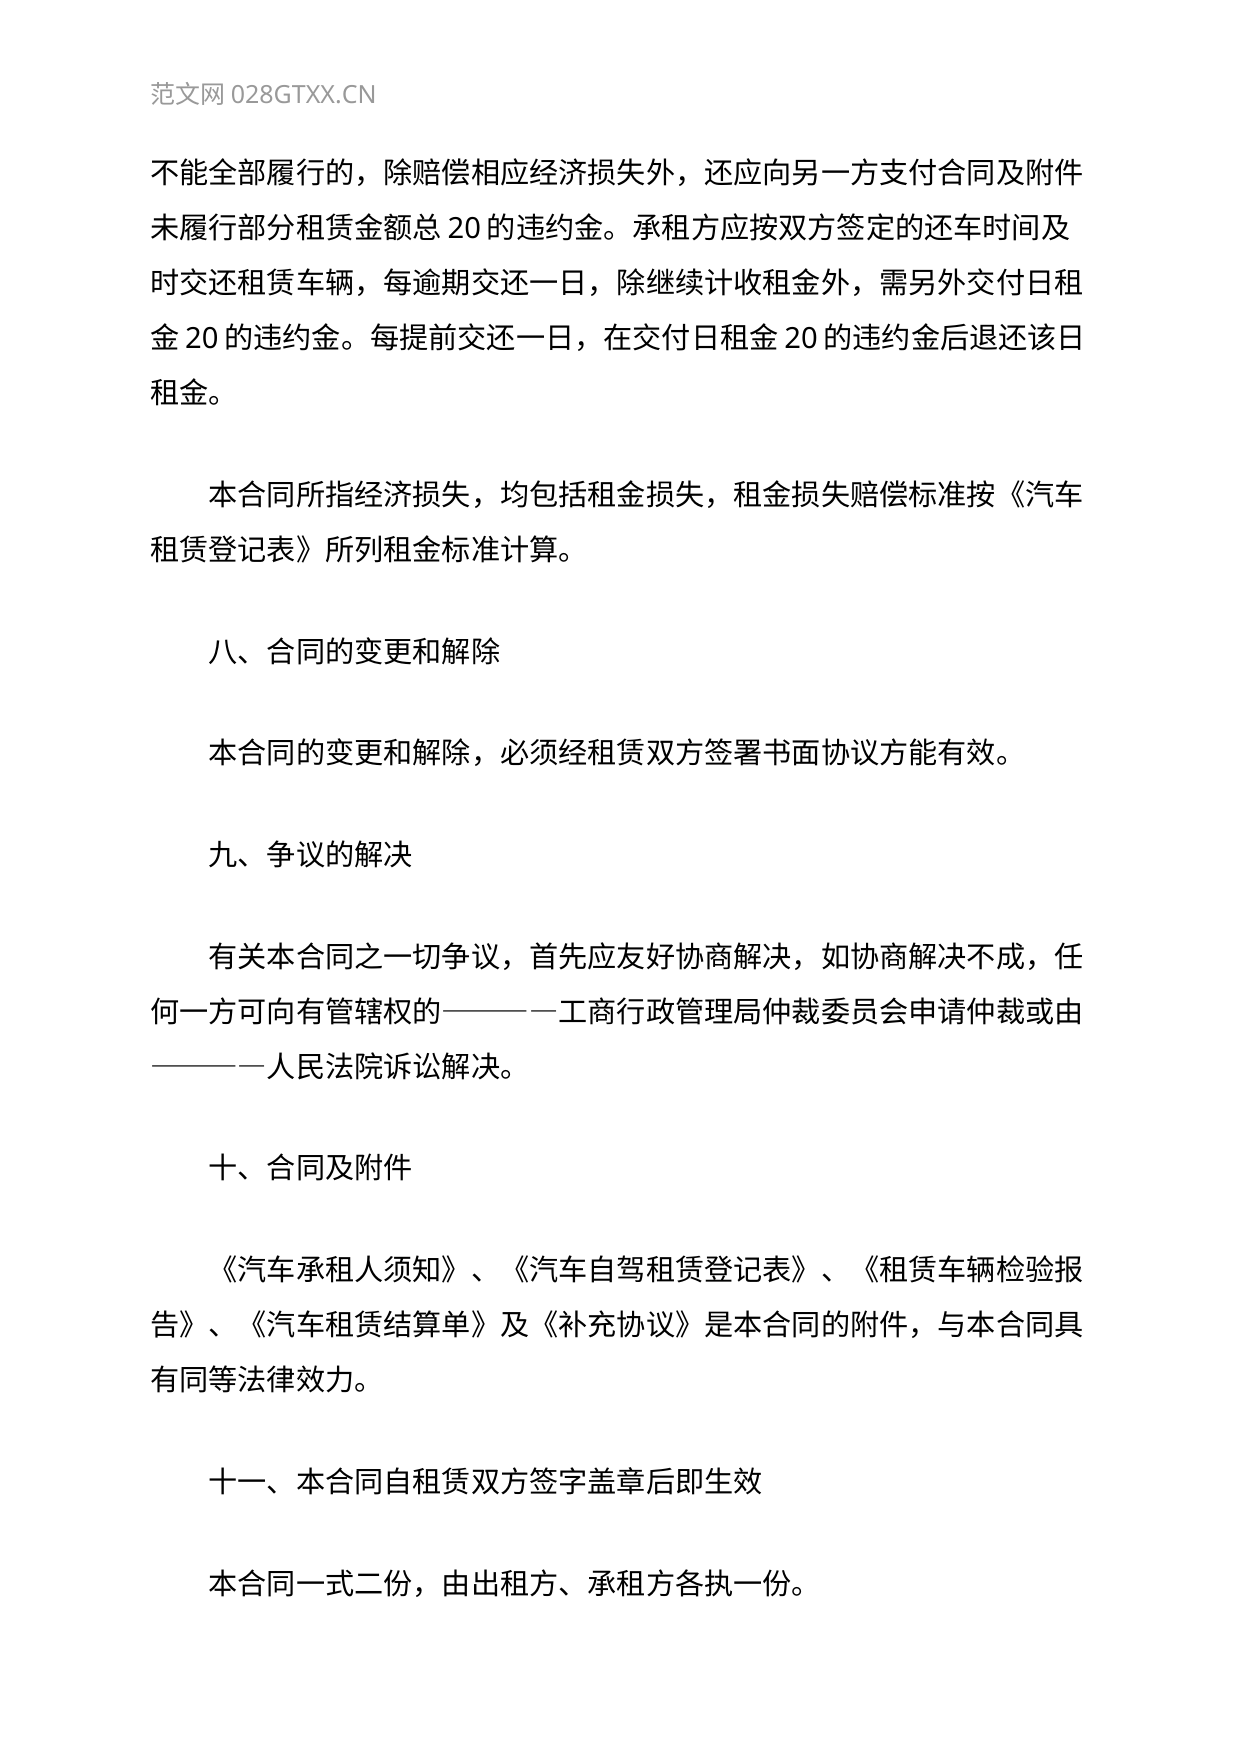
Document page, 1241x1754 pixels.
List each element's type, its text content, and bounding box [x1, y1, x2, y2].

text 九、争议的解决 [150, 832, 1090, 874]
text 本合同的变更和解除，必须经租赁双方签署书面协议方能有效。 [150, 730, 1090, 772]
text 十、合同及附件 [150, 1145, 1090, 1187]
text 《汽车承租人须知》、《汽车自驾租赁登记表》、《租赁车辆检验报告》、《汽车租赁结算单》及《补充协议》是本合同的附件，与本合同具有同等法律效力。 [150, 1247, 1090, 1399]
text 有关本合同之一切争议，首先应友好协商解决，如协商解决不成，任何一方可向有管辖权的————工商行政管理局仲裁委员会申请仲裁或由————人民法院诉讼解决。 [150, 933, 1090, 1086]
text 十一、本合同自租赁双方签字盖章后即生效 [150, 1458, 1090, 1501]
text 本合同一式二份，由出租方、承租方各执一份。 [150, 1560, 1090, 1602]
text 本合同所指经济损失，均包括租金损失，租金损失赔偿标准按《汽车租赁登记表》所列租金标准计算。 [150, 472, 1090, 569]
text 八、合同的变更和解除 [150, 628, 1090, 671]
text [150, 150, 1090, 412]
